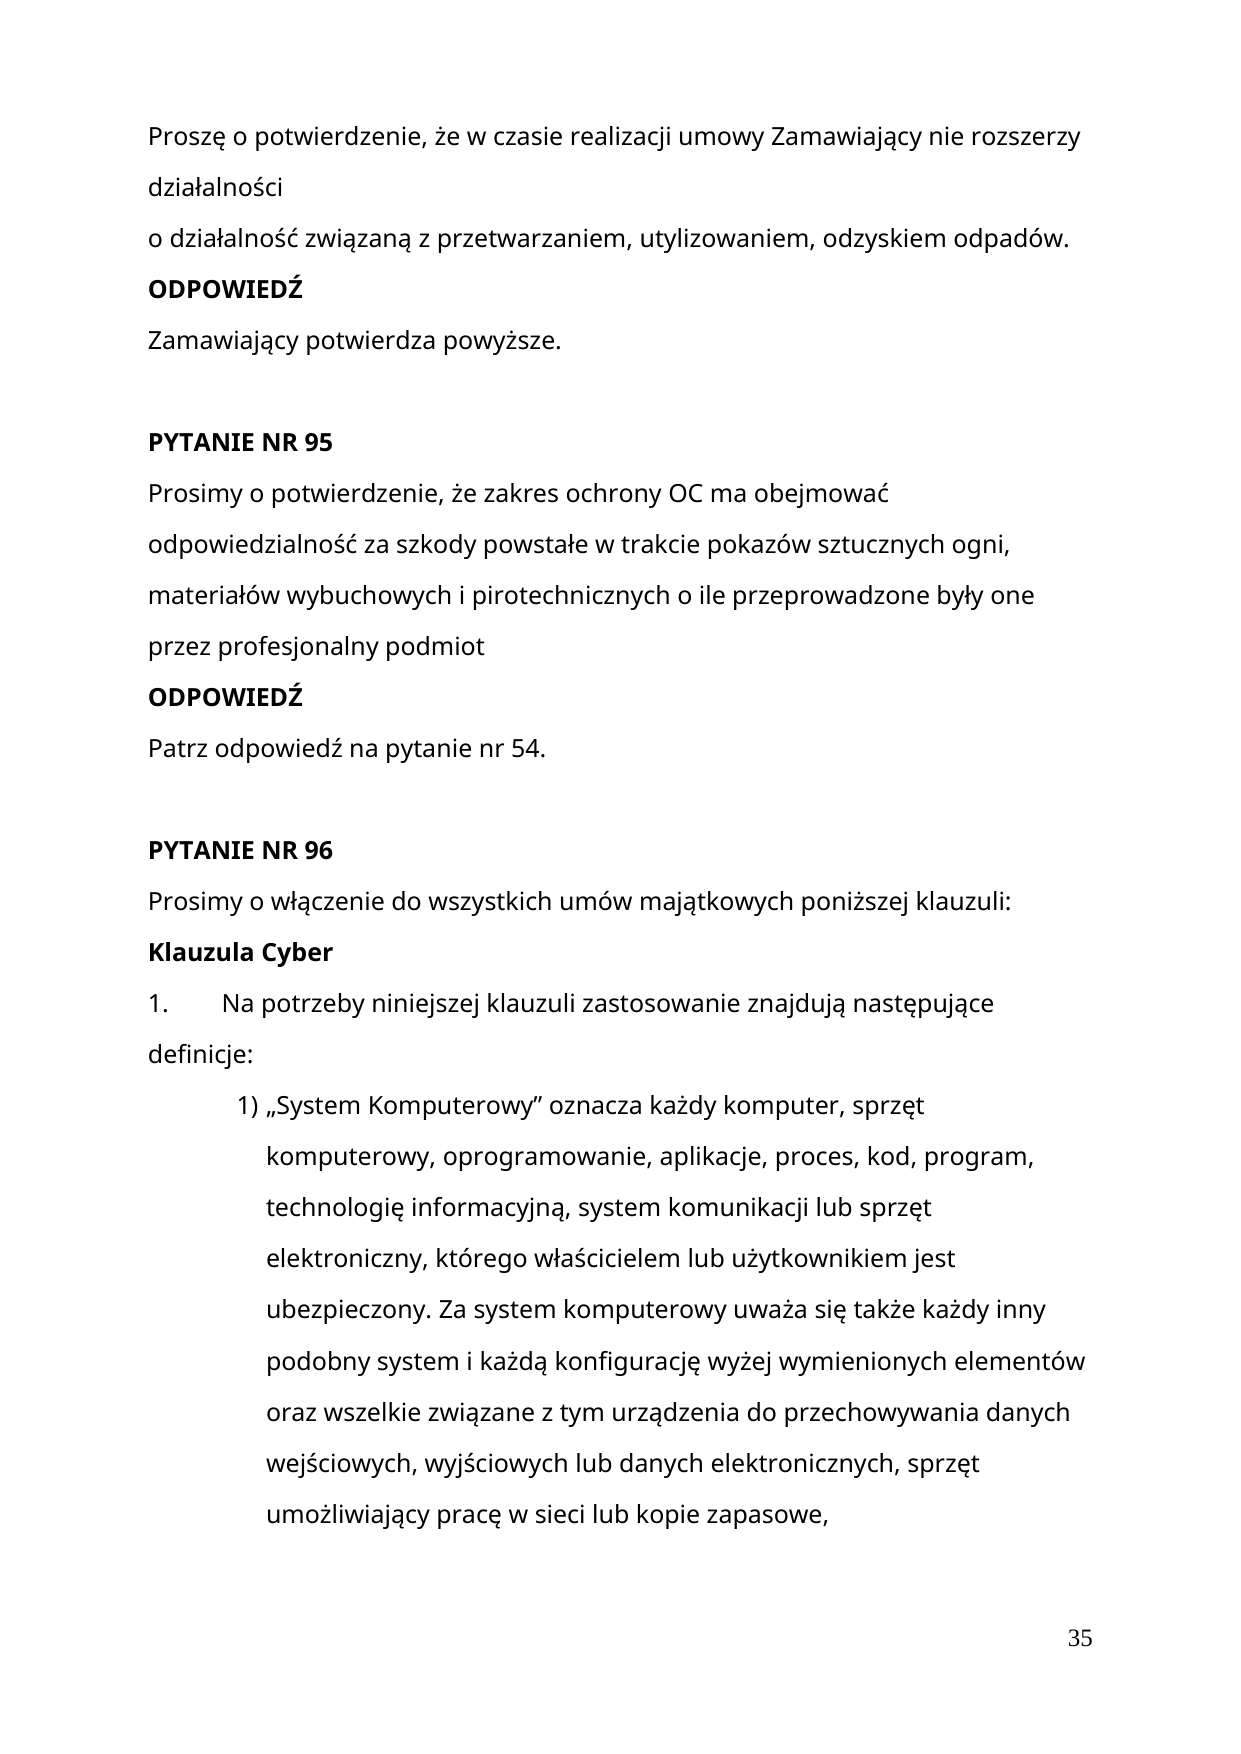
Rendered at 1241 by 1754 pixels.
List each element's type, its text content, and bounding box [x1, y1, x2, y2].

text PYTANIE NR 95 [148, 424, 1092, 458]
text Zamawiający potwierdza powyższe. [148, 322, 1092, 356]
text Klauzula Cyber [148, 935, 1092, 969]
text Prosimy o potwierdzenie, że zakres ochrony OC ma obejmować odpowiedzialność za szkody powstałe w trakcie pokazów sztucznych ogni, materiałów wybuchowych i pirotechnicznych o ile przeprowadzone były one przez profesjonalny podmiot [148, 475, 1092, 663]
list Patrz odpowiedź na pytanie nr 54. [148, 731, 1092, 765]
list Na potrzeby niniejszej klauzuli zastosowanie znajdują następujące definicje: [148, 986, 1092, 1071]
text ODPOWIEDŹ [148, 271, 1092, 305]
text Prosimy o włączenie do wszystkich umów majątkowych poniższej klauzuli: [148, 884, 1092, 918]
text Proszę o potwierdzenie, że w czasie realizacji umowy Zamawiający nie rozszerzy działalności o działalność związaną z przetwarzaniem, utylizowaniem, odzyskiem odpadów. [148, 118, 1092, 254]
list „System Komputerowy” oznacza każdy komputer, sprzęt komputerowy, oprogramowanie, aplikacje, proces, kod, program, technologię informacyjną, system komunikacji lub sprzęt elektroniczny, którego właścicielem lub użytkownikiem jest ubezpieczony. Za system komputerowy uważa się także każdy inny podobny system i każdą konfigurację wyżej wymienionych elementów oraz wszelkie związane z tym urządzenia do przechowywania danych wejściowych, wyjściowych lub danych elektronicznych, sprzęt umożliwiający pracę w sieci lub kopie zapasowe, [236, 1088, 1092, 1530]
text PYTANIE NR 96 [148, 833, 1092, 867]
text ODPOWIEDŹ [148, 679, 1092, 714]
